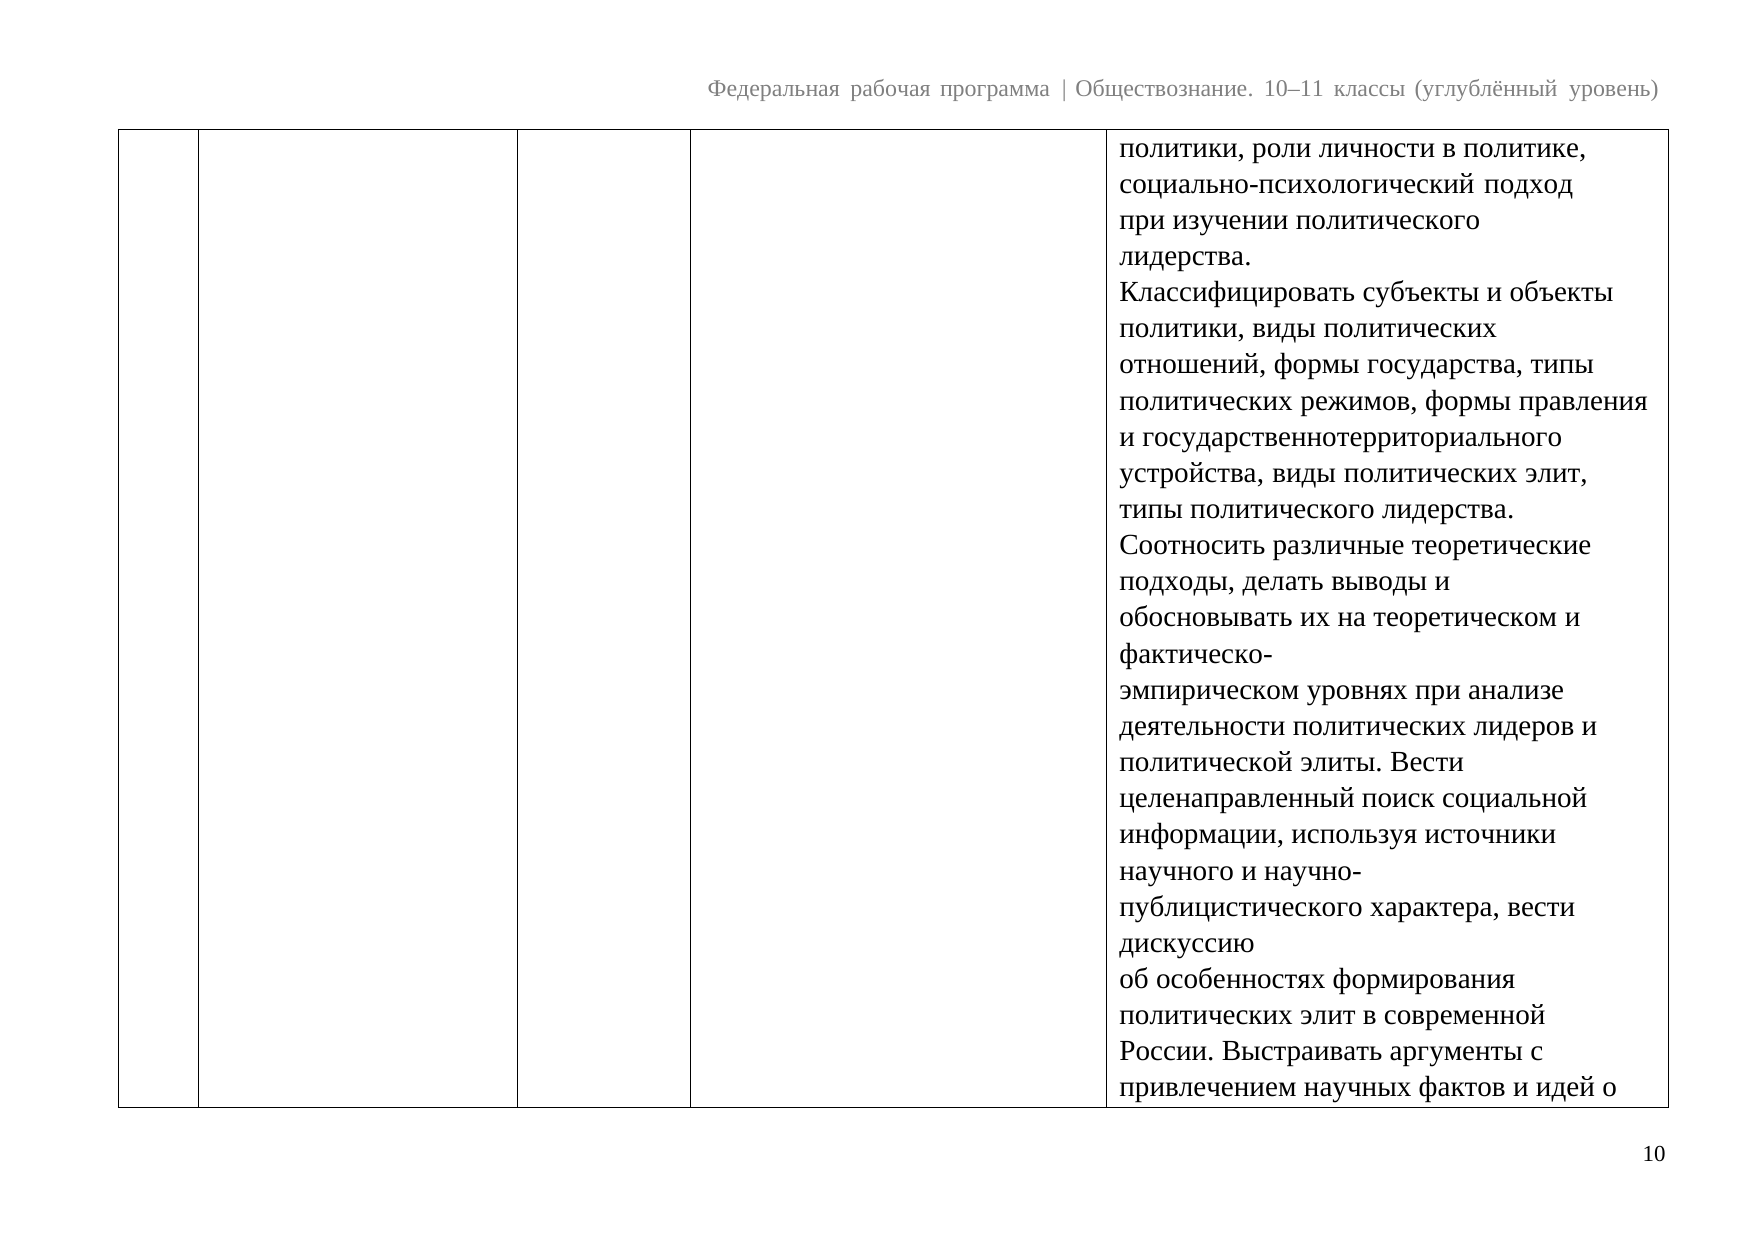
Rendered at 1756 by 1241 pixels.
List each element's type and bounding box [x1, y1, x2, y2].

table_header [518, 130, 690, 1107]
table_header [1107, 130, 1668, 1107]
table_header [119, 130, 198, 1107]
table_header [691, 130, 1106, 1107]
table_header [199, 130, 517, 1107]
